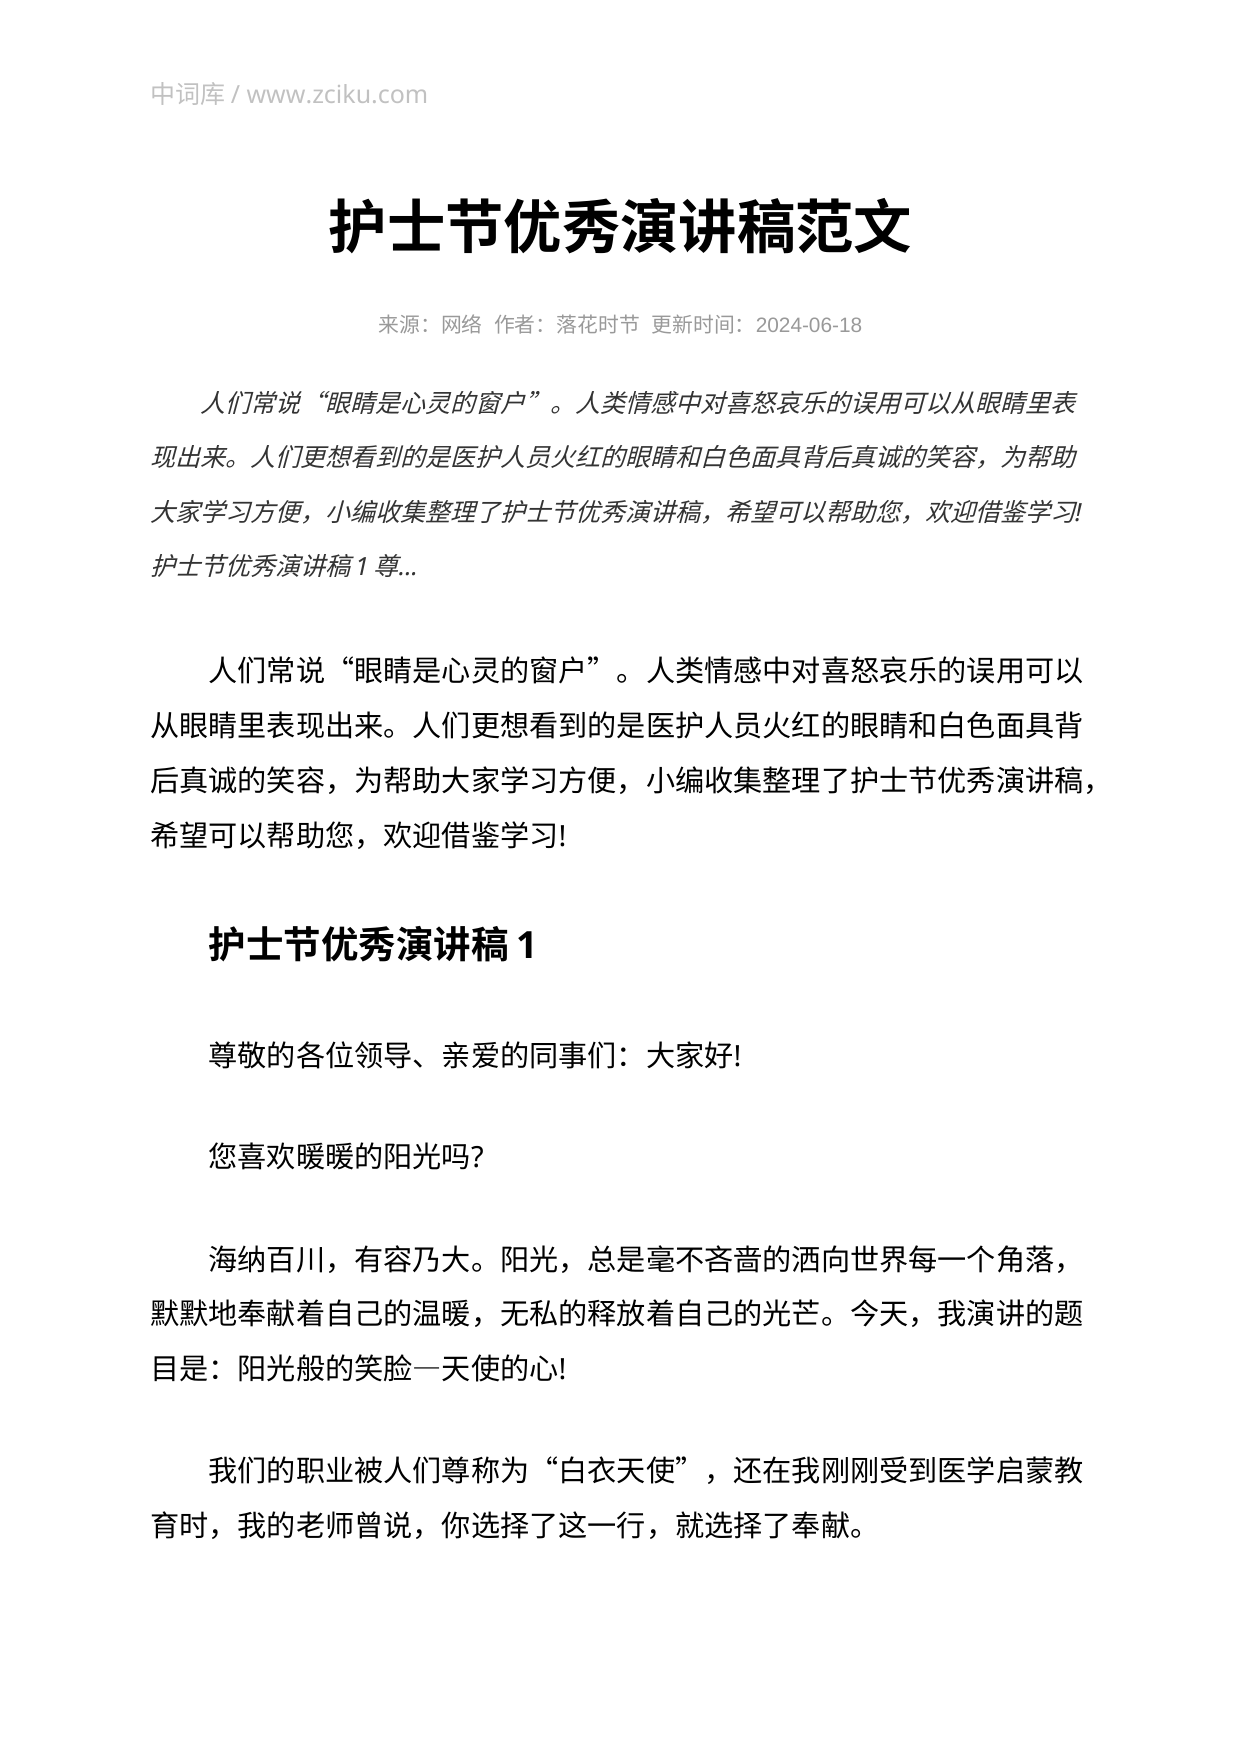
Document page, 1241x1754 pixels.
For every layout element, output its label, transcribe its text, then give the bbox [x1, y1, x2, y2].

text 来源：网络 作者：落花时节 更新时间：2024-06-18 [150, 313, 1090, 337]
text 尊敬的各位领导、亲爱的同事们：大家好! [150, 1032, 1090, 1074]
text 您喜欢暖暖的阳光吗? [150, 1134, 1090, 1176]
text 海纳百川，有容乃大。阳光，总是毫不吝啬的洒向世界每一个角落，默默地奉献着自己的温暖，无私的释放着自己的光芒。今天，我演讲的题目是：阳光般的笑脸—天使的心! [150, 1236, 1090, 1388]
text 护士节优秀演讲稿1 [150, 914, 1090, 969]
subtitle 护士节优秀演讲稿范文 [150, 181, 1090, 266]
text 人们常说“眼睛是心灵的窗户”。人类情感中对喜怒哀乐的误用可以从眼睛里表现出来。人们更想看到的是医护人员火红的眼睛和白色面具背后真诚的笑容，为帮助大家学习方便，小编收集整理了护士节优秀演讲稿，希望可以帮助您，欢迎借鉴学习!护士节优秀演讲稿1尊... [150, 383, 1090, 583]
text 人们常说“眼睛是心灵的窗户”。人类情感中对喜怒哀乐的误用可以从眼睛里表现出来。人们更想看到的是医护人员火红的眼睛和白色面具背后真诚的笑容，为帮助大家学习方便，小编收集整理了护士节优秀演讲稿，希望可以帮助您，欢迎借鉴学习! [150, 648, 1090, 855]
text 我们的职业被人们尊称为“白衣天使”，还在我刚刚受到医学启蒙教育时，我的老师曾说，你选择了这一行，就选择了奉献。 [150, 1448, 1090, 1545]
